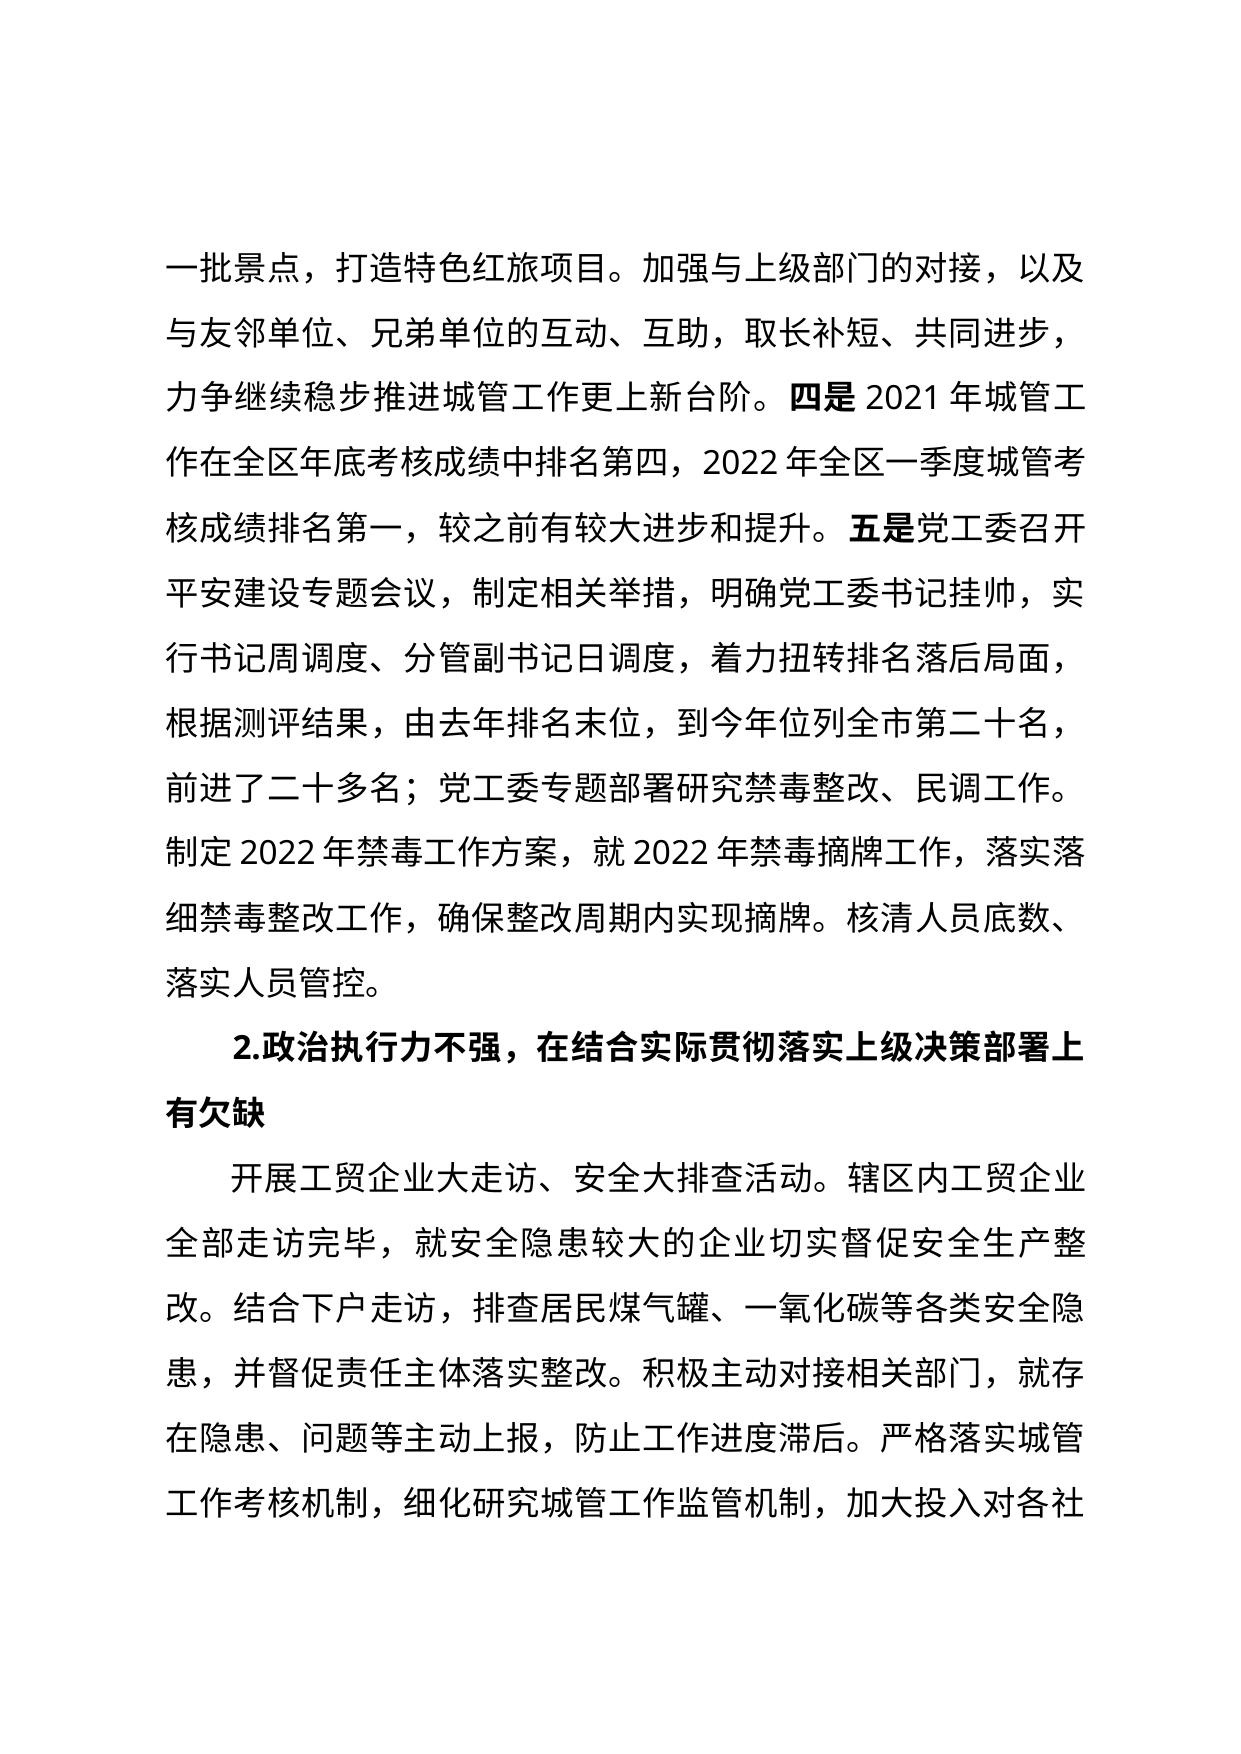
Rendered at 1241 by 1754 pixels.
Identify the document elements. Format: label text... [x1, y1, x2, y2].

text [165, 233, 1087, 1013]
text 2.政治执行力不强，在结合实际贯彻落实上级决策部署上有欠缺 [165, 1013, 1087, 1143]
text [165, 1143, 1087, 1533]
